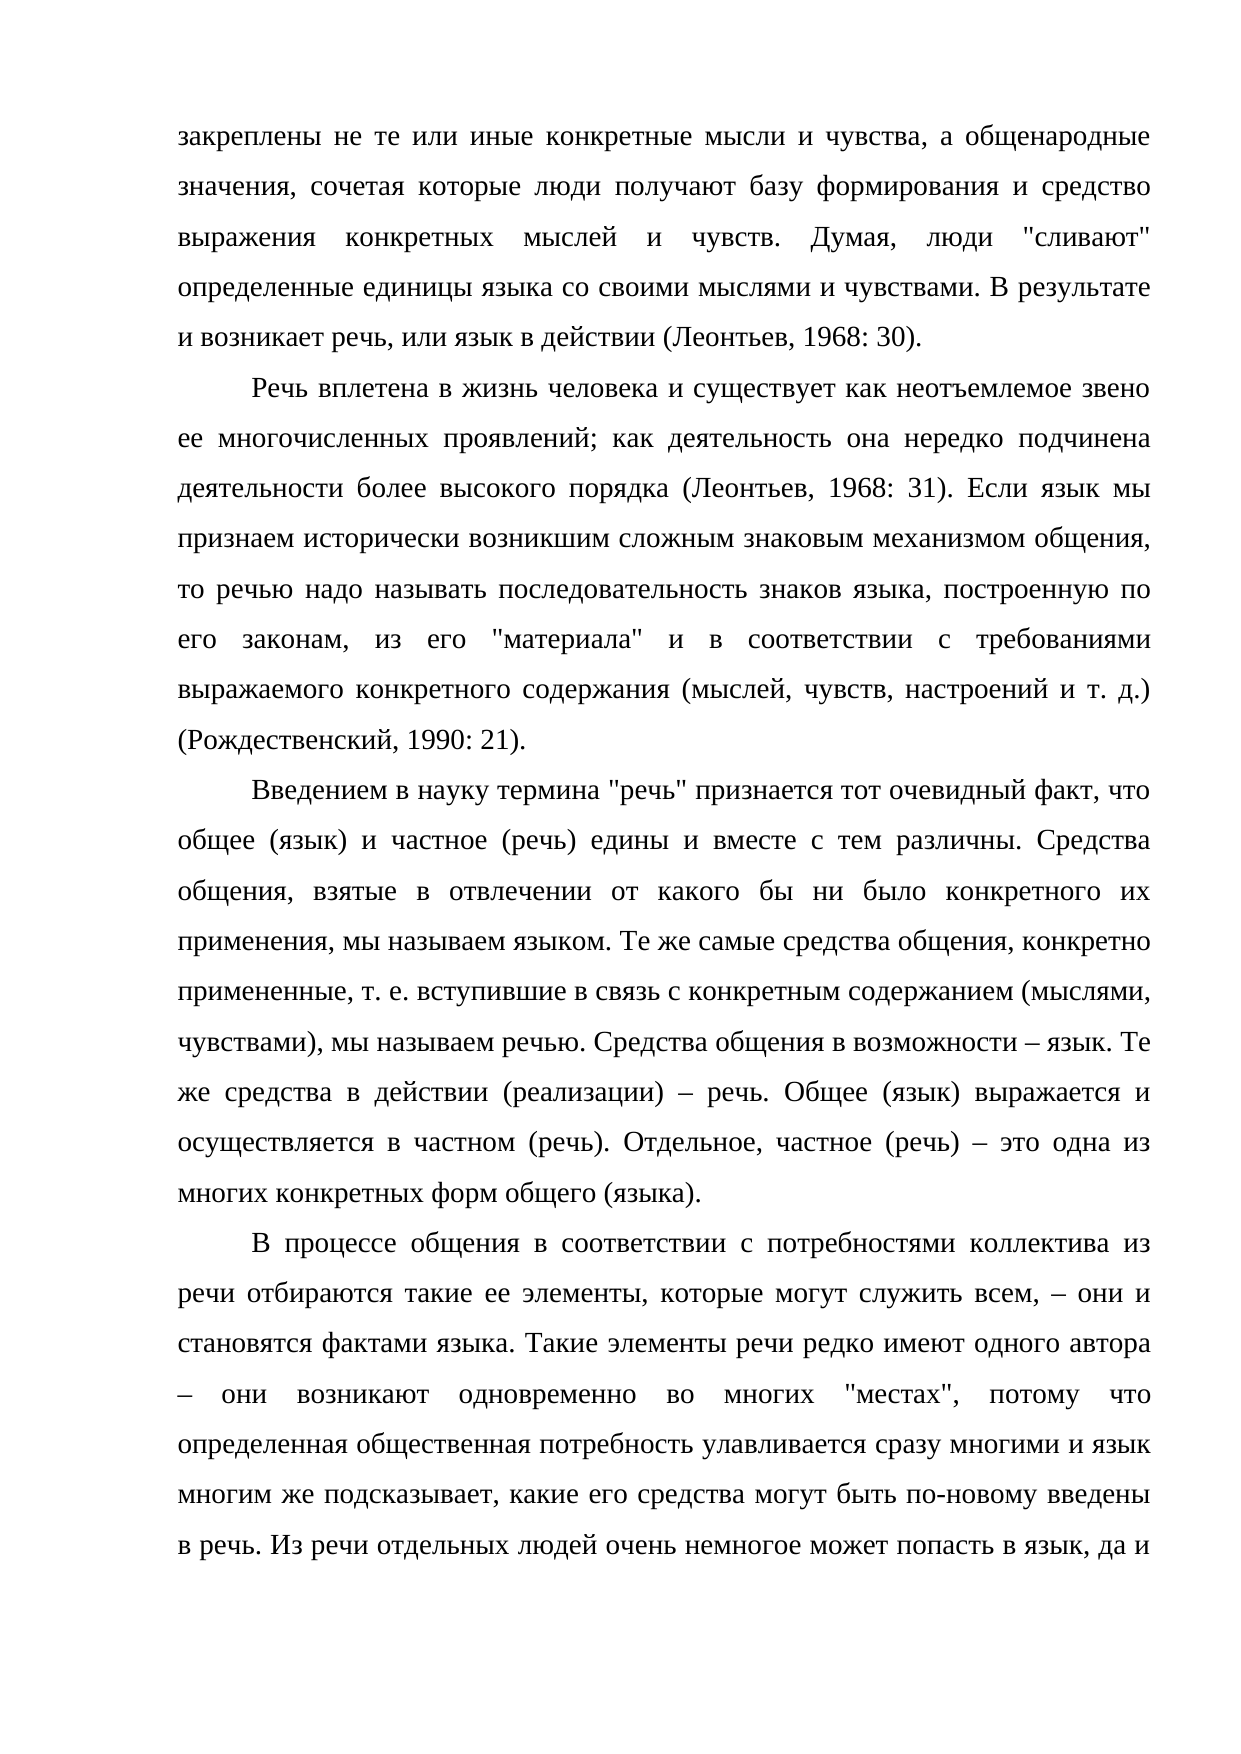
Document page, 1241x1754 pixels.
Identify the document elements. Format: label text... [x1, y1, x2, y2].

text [177, 1225, 1152, 1560]
text Речь вплетена в жизнь человека и существует как неотъемлемое звено ее многочисленных проявлений; как деятельность она нередко подчинена деятельности более высокого порядка (Леонтьев, 1968: 31). Если язык мы признаем исторически возникшим сложным знаковым механизмом общения, то речью надо называть последовательность знаков языка, построенную по его законам, из его "материала" и в соответствии с требованиями выражаемого конкретного содержания (мыслей, чувств, настроений и т. д.) (Рождественский, 1990: 21). [177, 370, 1152, 755]
text Введением в науку термина "речь" признается тот очевидный факт, что общее (язык) и частное (речь) едины и вместе с тем различны. Средства общения, взятые в отвлечении от какого бы ни было конкретного их применения, мы называем языком. Те же самые средства общения, конкретно примененные, т. е. вступившие в связь с конкретным содержанием (мыслями, чувствами), мы называем речью. Средства общения в возможности – язык. Те же средства в действии (реализации) – речь. Общее (язык) выражается и осуществляется в частном (речь). Отдельное, частное (речь) – это одна из многих конкретных форм общего (языка). [177, 772, 1152, 1208]
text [177, 118, 1152, 353]
